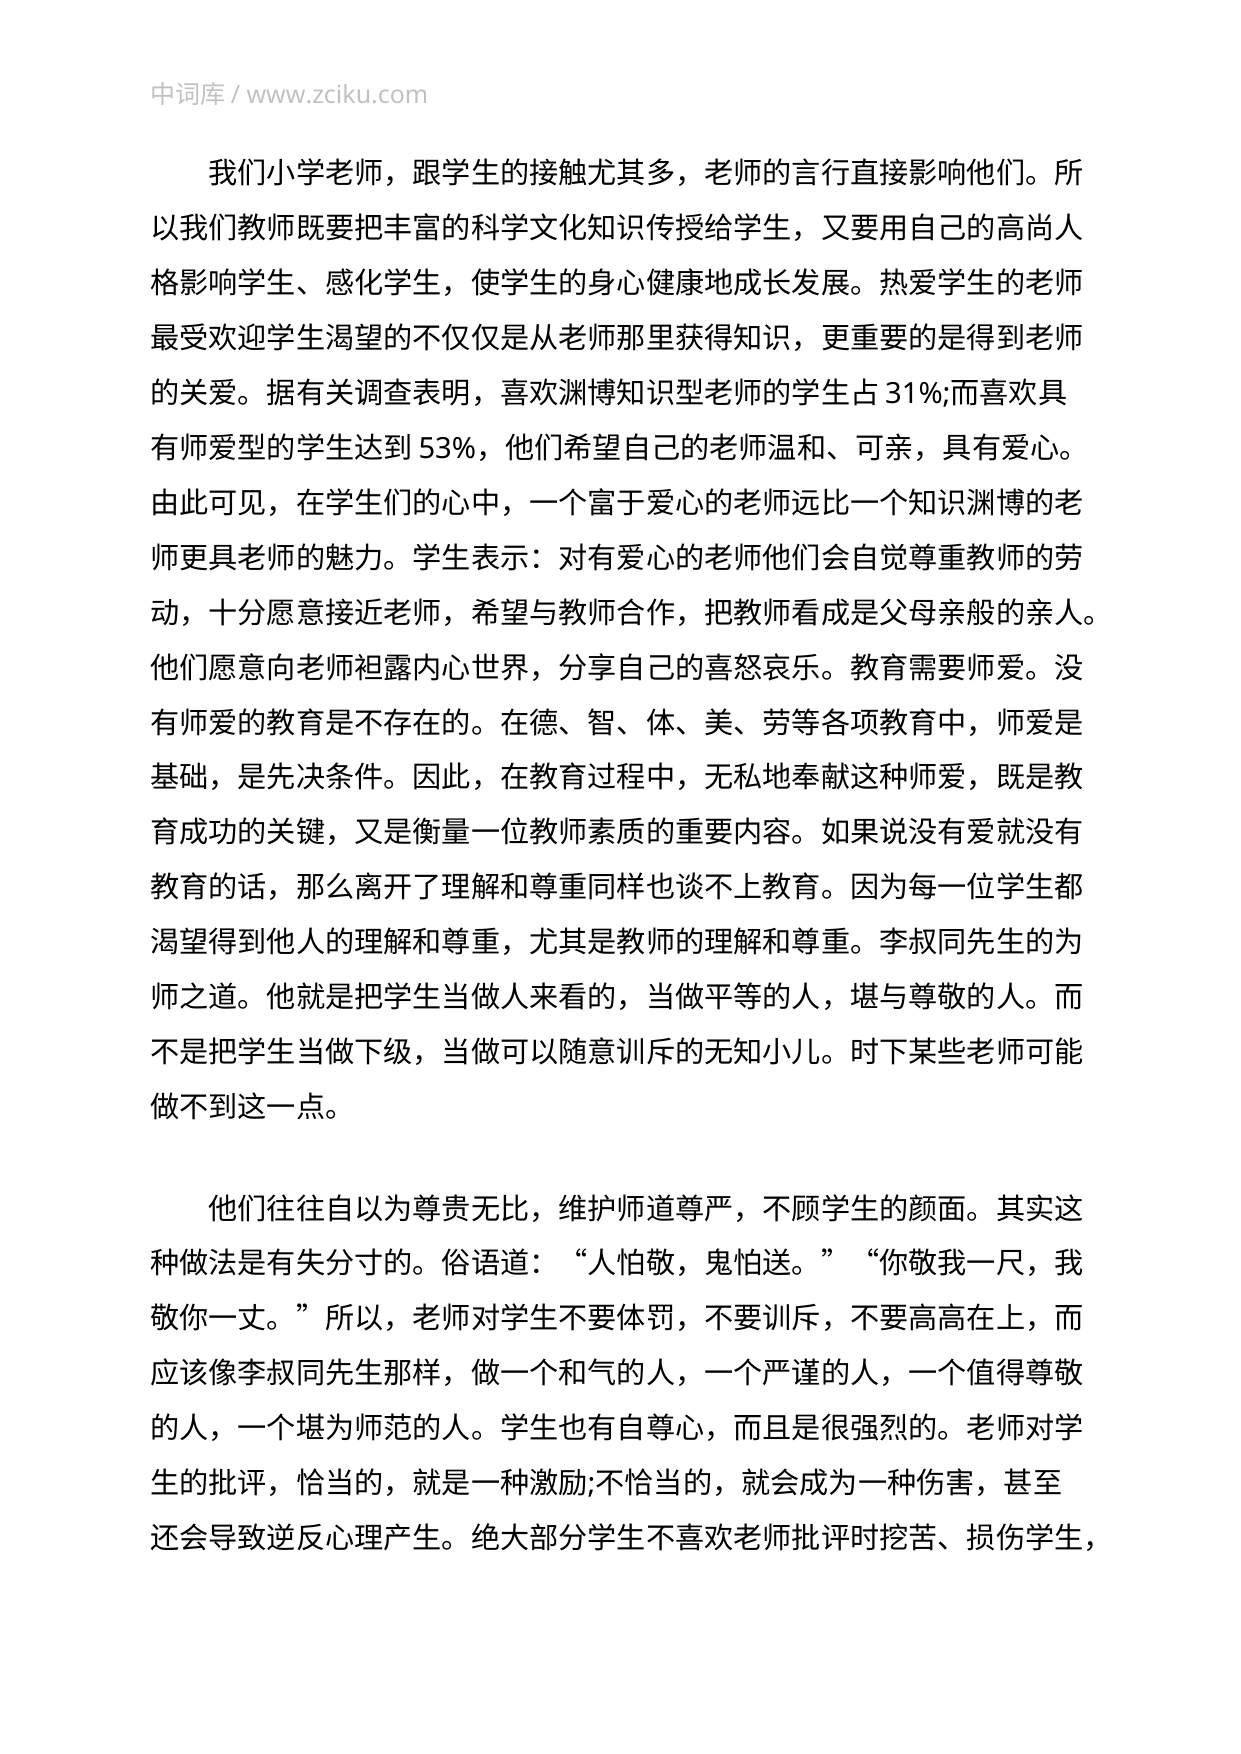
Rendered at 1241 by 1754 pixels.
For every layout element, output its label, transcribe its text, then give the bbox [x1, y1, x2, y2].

text 我们小学老师，跟学生的接触尤其多，老师的言行直接影响他们。所以我们教师既要把丰富的科学文化知识传授给学生，又要用自己的高尚人格影响学生、感化学生，使学生的身心健康地成长发展。热爱学生的老师最受欢迎学生渴望的不仅仅是从老师那里获得知识，更重要的是得到老师的关爱。据有关调查表明，喜欢渊博知识型老师的学生占31%;而喜欢具有师爱型的学生达到53%，他们希望自己的老师温和、可亲，具有爱心。由此可见，在学生们的心中，一个富于爱心的老师远比一个知识渊博的老师更具老师的魅力。学生表示：对有爱心的老师他们会自觉尊重教师的劳动，十分愿意接近老师，希望与教师合作，把教师看成是父母亲般的亲人。他们愿意向老师袒露内心世界，分享自己的喜怒哀乐。教育需要师爱。没有师爱的教育是不存在的。在德、智、体、美、劳等各项教育中，师爱是基础，是先决条件。因此，在教育过程中，无私地奉献这种师爱，既是教育成功的关键，又是衡量一位教师素质的重要内容。如果说没有爱就没有教育的话，那么离开了理解和尊重同样也谈不上教育。因为每一位学生都渴望得到他人的理解和尊重，尤其是教师的理解和尊重。李叔同先生的为师之道。他就是把学生当做人来看的，当做平等的人，堪与尊敬的人。而不是把学生当做下级，当做可以随意训斥的无知小儿。时下某些老师可能做不到这一点。 [150, 150, 1090, 1126]
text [150, 1185, 1090, 1557]
